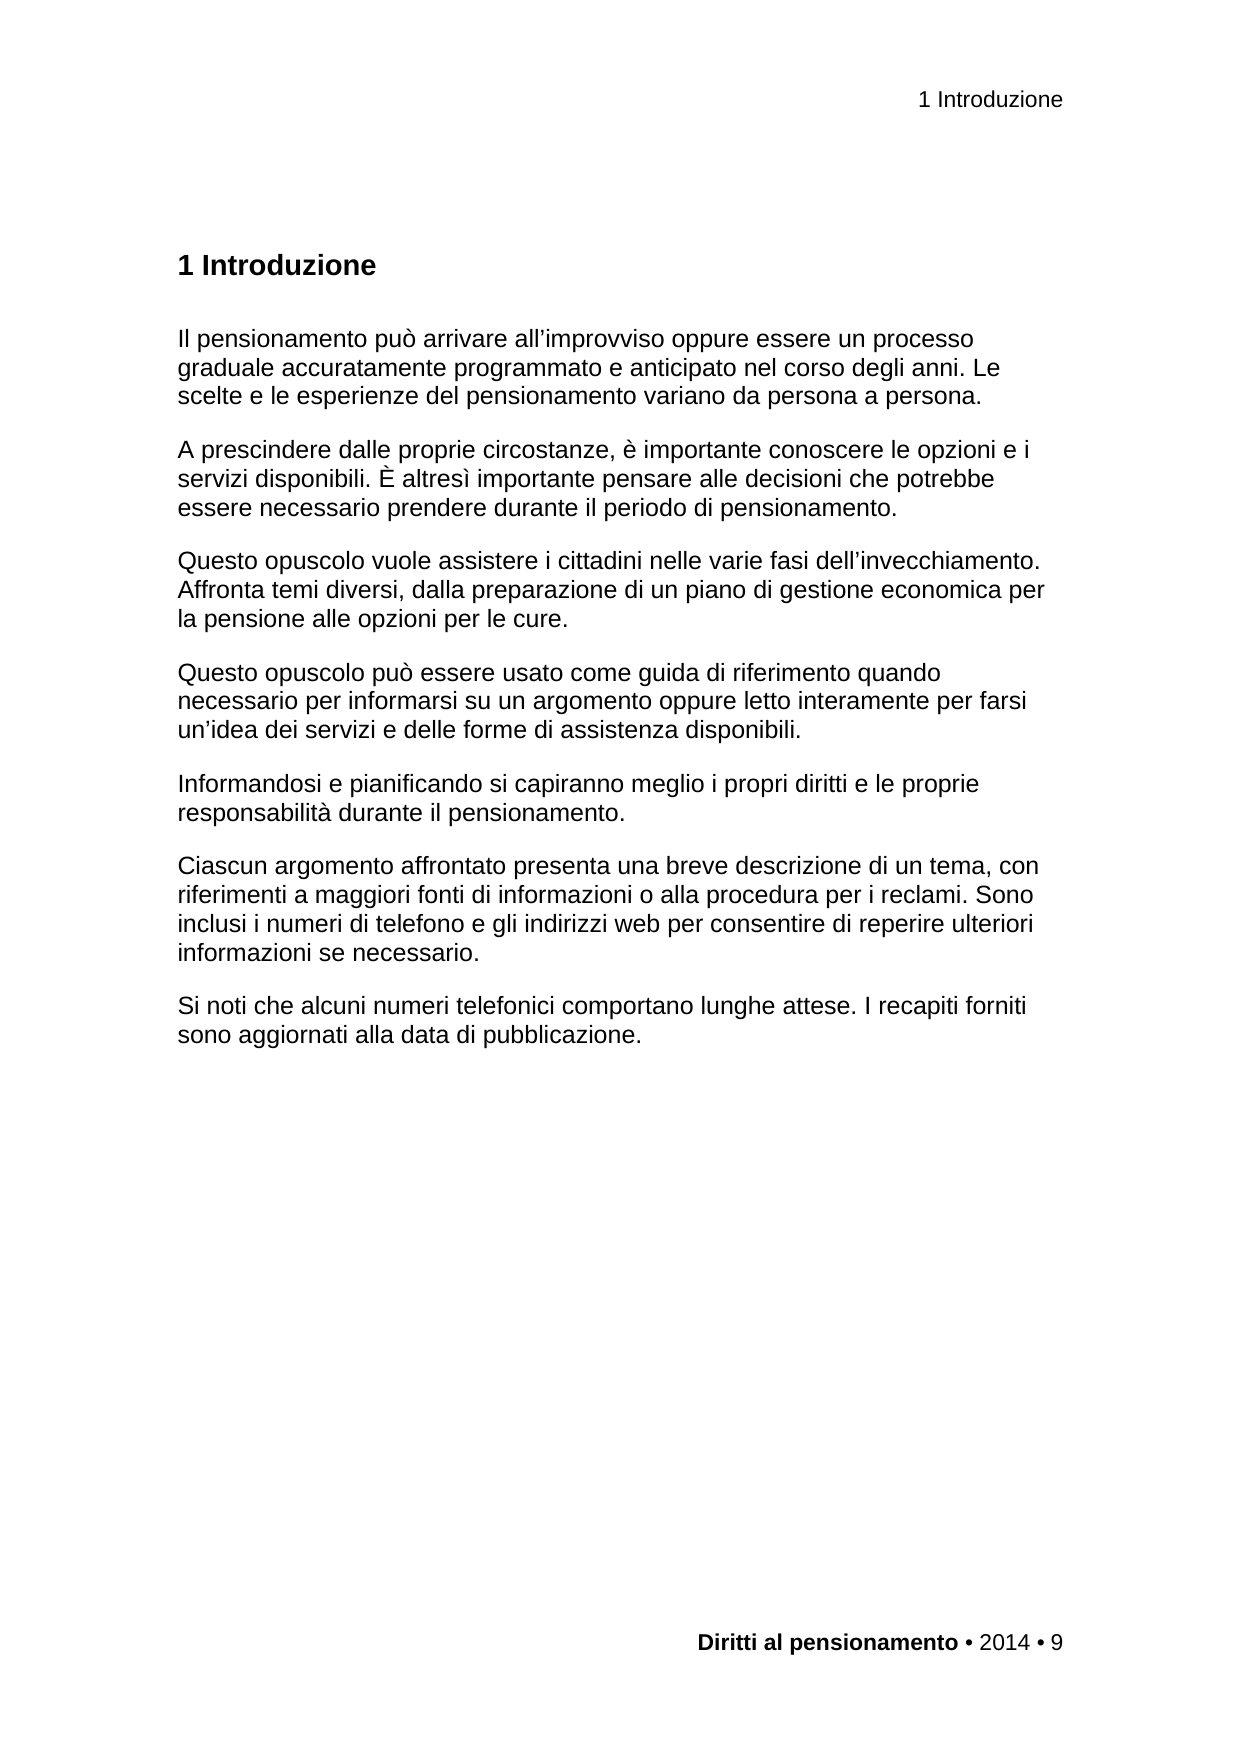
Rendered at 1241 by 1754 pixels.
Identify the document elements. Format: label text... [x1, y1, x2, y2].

text A prescindere dalle proprie circostanze, è importante conoscere le opzioni e i servizi disponibili. È altresì importante pensare alle decisioni che potrebbe essere necessario prendere durante il periodo di pensionamento. [177, 435, 1063, 521]
text Questo opuscolo può essere usato come guida di riferimento quando necessario per informarsi su un argomento oppure letto interamente per farsi un’idea dei servizi e delle forme di assistenza disponibili. [177, 657, 1063, 744]
subtitle Introduzione [177, 248, 1063, 281]
text Informandosi e pianificando si capiranno meglio i propri diritti e le proprie responsabilità durante il pensionamento. [177, 769, 1063, 826]
text Si noti che alcuni numeri telefonici comportano lunghe attese. I recapiti forniti sono aggiornati alla data di pubblicazione. [177, 991, 1063, 1049]
text Ciascun argomento affrontato presenta una breve descrizione di un tema, con riferimenti a maggiori fonti di informazioni o alla procedura per i reclami. Sono inclusi i numeri di telefono e gli indirizzi web per consentire di reperire ulteriori informazioni se necessario. [177, 851, 1063, 966]
text Il pensionamento può arrivare all’improvviso oppure essere un processo graduale accuratamente programmato e anticipato nel corso degli anni. Le scelte e le esperienze del pensionamento variano da persona a persona. [177, 324, 1063, 410]
text Questo opuscolo vuole assistere i cittadini nelle varie fasi dell’invecchiamento. Affronta temi diversi, dalla preparazione di un piano di gestione economica per la pensione alle opzioni per le cure. [177, 546, 1063, 632]
